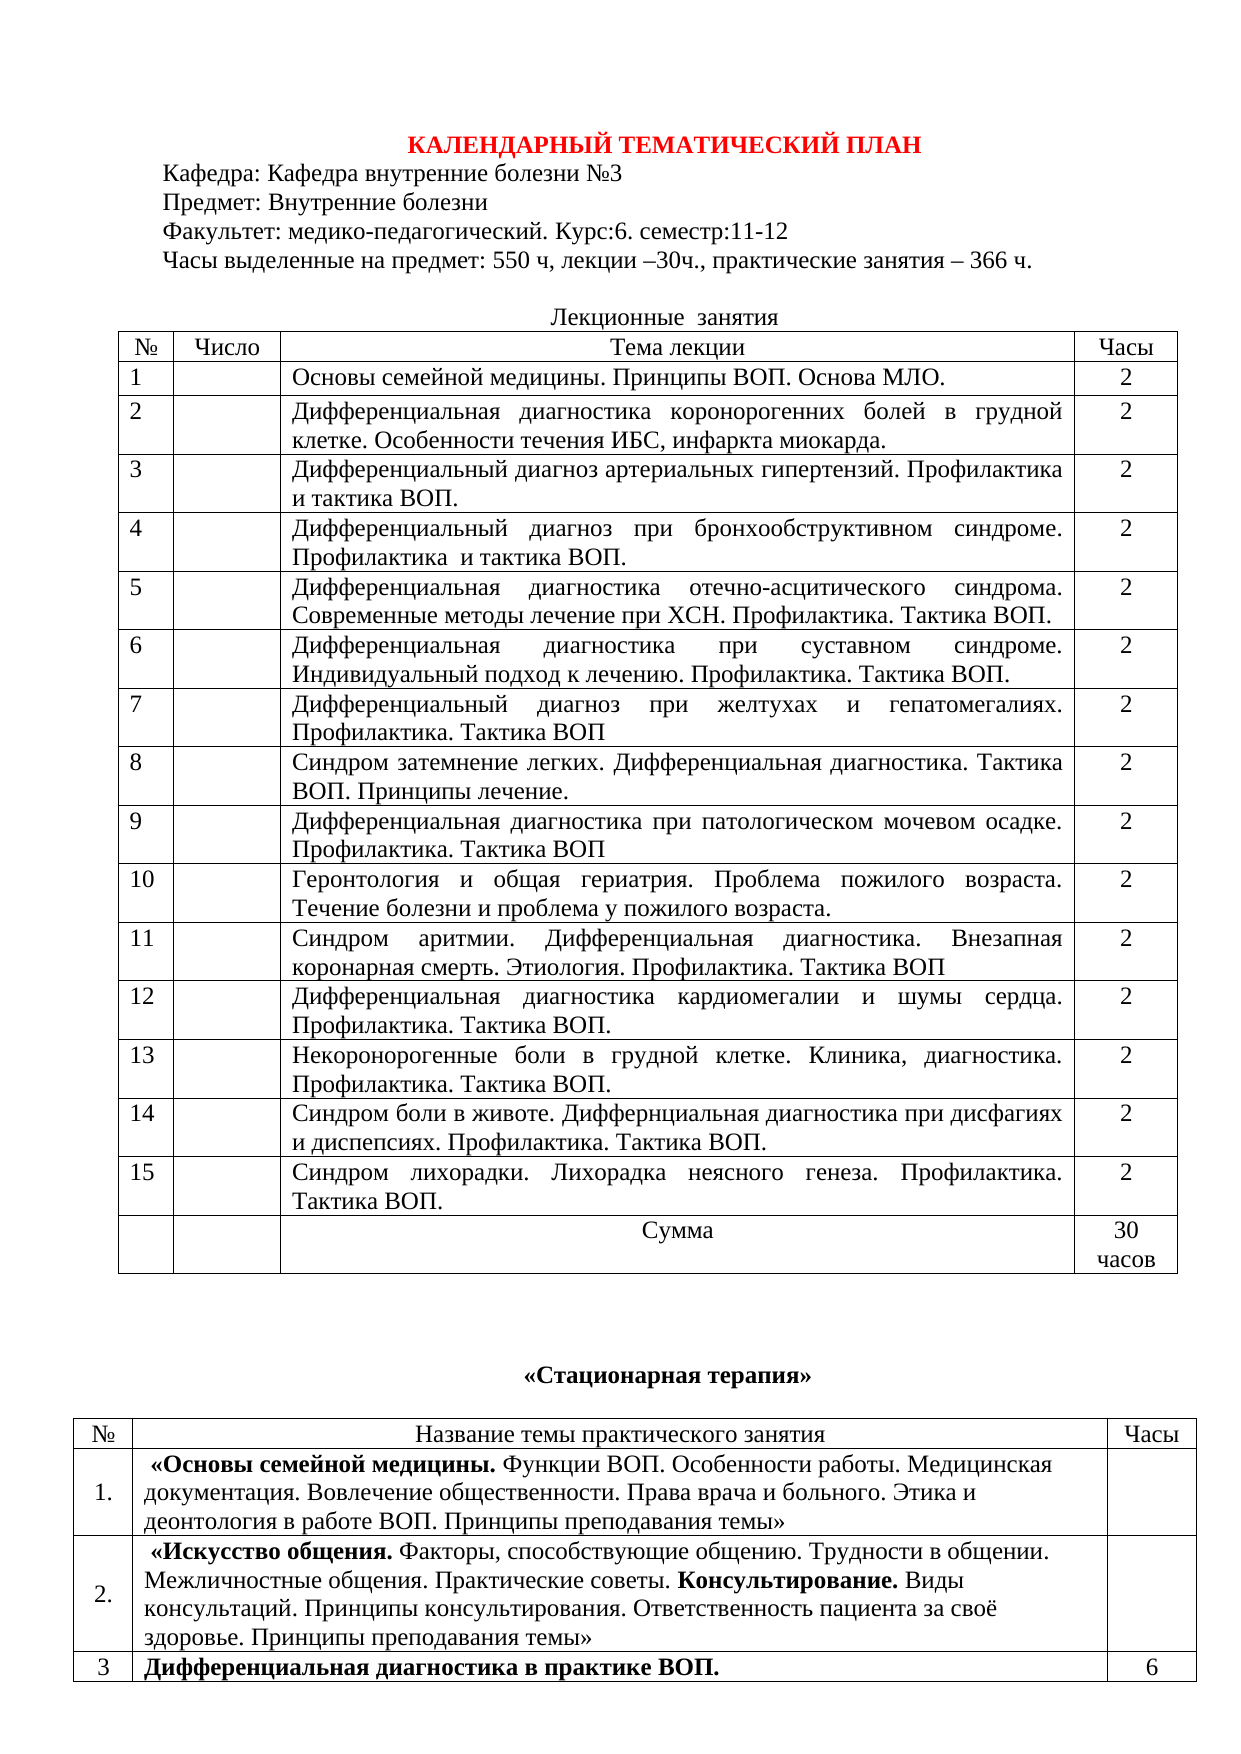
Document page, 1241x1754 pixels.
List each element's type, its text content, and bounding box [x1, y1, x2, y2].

table_cell 2 [1075, 864, 1177, 922]
table_header Часы [1108, 1419, 1196, 1448]
table_cell 2 [1075, 396, 1177, 453]
table_cell 2 [1075, 572, 1177, 629]
table_cell [1108, 1449, 1196, 1535]
table_cell 5 [119, 572, 173, 629]
table_cell 12 [119, 981, 173, 1039]
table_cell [133, 1652, 1107, 1681]
table_cell Основы семейной медицины. Принципы ВОП. Основа МЛО. [281, 362, 1074, 395]
table_cell [174, 747, 280, 805]
table_cell Дифференциальная диагностика при суставном синдроме. Индивидуальный подход к лечению. Профилактика. Тактика ВОП. [281, 630, 1074, 688]
table_header Название темы практического занятия [133, 1419, 1107, 1448]
table_cell [174, 806, 280, 863]
table_cell Дифференциальный диагноз при желтухах и гепатомегалиях. Профилактика. Тактика ВОП [281, 689, 1074, 746]
table_cell Дифференциальный диагноз артериальных гипертензий. Профилактика и тактика ВОП. [281, 455, 1074, 512]
table_cell 2 [1075, 806, 1177, 863]
table_cell 2 [1075, 362, 1177, 395]
table_cell 6 [1108, 1652, 1196, 1681]
table_cell [1108, 1536, 1196, 1651]
table_cell «Искусство общения. Факторы, способствующие общению. Трудности в общении. Межличностные общения. Практические советы. Консультирование. Виды консультаций. Принципы консультирования. Ответственность пациента за своё здоровье. Принципы преподавания темы» [133, 1536, 1107, 1651]
table_cell 3 [74, 1652, 132, 1681]
table_cell Синдром боли в животе. Диффернциальная диагностика при дисфагиях и диспепсиях. Профилактика. Тактика ВОП. [281, 1099, 1074, 1156]
table_cell Синдром аритмии. Дифференциальная диагностика. Внезапная коронарная смерть. Этиология. Профилактика. Тактика ВОП [281, 923, 1074, 980]
table_cell Сумма [281, 1216, 1074, 1273]
table_cell 2 [1075, 1157, 1177, 1214]
table_cell [174, 1040, 280, 1097]
table_cell [174, 923, 280, 980]
table_cell [174, 981, 280, 1039]
table_cell 2 [1075, 513, 1177, 571]
table_cell 13 [119, 1040, 173, 1097]
table_cell [174, 455, 280, 512]
table_cell 9 [119, 806, 173, 863]
text Кафедра: Кафедра внутренние болезни №3 [162, 158, 1152, 187]
table_cell [174, 1216, 280, 1273]
table_cell 1. [74, 1449, 132, 1535]
table_cell Некоронорогенные боли в грудной клетке. Клиника, диагностика. Профилактика. Тактика ВОП. [281, 1040, 1074, 1097]
table_cell Дифференциальная диагностика коронорогенних болей в грудной клетке. Особенности течения ИБС, инфаркта миокарда. [281, 396, 1074, 453]
table_cell 2 [119, 396, 173, 453]
text КАЛЕНДАРНЫЙ ТЕМАТИЧЕСКИЙ ПЛАН [177, 130, 1152, 158]
table_cell 2 [1075, 747, 1177, 805]
table_cell [174, 689, 280, 746]
table_cell 2. [74, 1536, 132, 1651]
table_cell [174, 396, 280, 453]
table_cell [174, 572, 280, 629]
table_cell 8 [119, 747, 173, 805]
table_cell Геронтология и общая гериатрия. Проблема пожилого возраста. Течение болезни и проблема у пожилого возраста. [281, 864, 1074, 922]
table_cell 6 [119, 630, 173, 688]
table_cell [174, 1099, 280, 1156]
table_cell 11 [119, 923, 173, 980]
text Часы выделенные на предмет: 550 ч, лекции –30ч., практические занятия – 366 ч. [162, 245, 1152, 273]
table_cell Дифференциальная диагностика отечно-асцитического синдрома. Современные методы лечение при ХСН. Профилактика. Тактика ВОП. [281, 572, 1074, 629]
table_cell 7 [119, 689, 173, 746]
text Факультет: медико-педагогический. Курс:6. семестр:11-12 [162, 216, 1152, 245]
table_cell [174, 864, 280, 922]
table_cell 14 [119, 1099, 173, 1156]
table_cell 2 [1075, 923, 1177, 980]
table_cell Синдром лихорадки. Лихорадка неясного генеза. Профилактика. Тактика ВОП. [281, 1157, 1074, 1214]
table_cell Синдром затемнение легких. Дифференциальная диагностика. Тактика ВОП. Принципы лечение. [281, 747, 1074, 805]
text Предмет: Внутренние болезни [162, 187, 1152, 216]
table_cell [174, 630, 280, 688]
table_cell [174, 362, 280, 395]
table_cell 2 [1075, 630, 1177, 688]
table_cell «Основы семейной медицины. Функции ВОП. Особенности работы. Медицинская документация. Вовлечение общественности. Права врача и больного. Этика и деонтология в работе ВОП. Принципы преподавания темы» [133, 1449, 1107, 1535]
table_cell [174, 513, 280, 571]
table_header Тема лекции [281, 332, 1074, 361]
table_cell 2 [1075, 1040, 1177, 1097]
table_cell 1 [119, 362, 173, 395]
table_header № [119, 332, 173, 361]
table_cell 30 часов [1075, 1216, 1177, 1273]
table_cell 10 [119, 864, 173, 922]
table_cell 15 [119, 1157, 173, 1214]
text Лекционные занятия [177, 302, 1152, 331]
table_cell Дифференциальный диагноз при бронхообструктивном синдроме. Профилактика и тактика ВОП. [281, 513, 1074, 571]
table_cell [119, 1216, 173, 1273]
table_cell 2 [1075, 455, 1177, 512]
table_header № [74, 1419, 132, 1448]
table_cell [174, 1157, 280, 1214]
table_cell 2 [1075, 981, 1177, 1039]
text «Стационарная терапия» [177, 1360, 1152, 1389]
table_cell 2 [1075, 689, 1177, 746]
table_cell Дифференциальная диагностика при патологическом мочевом осадке. Профилактика. Тактика ВОП [281, 806, 1074, 863]
table_header Число [174, 332, 280, 361]
table_header Часы [1075, 332, 1177, 361]
table_cell 3 [119, 455, 173, 512]
table_cell Дифференциальная диагностика кардиомегалии и шумы сердца. Профилактика. Тактика ВОП. [281, 981, 1074, 1039]
table_cell 2 [1075, 1099, 1177, 1156]
table_cell 4 [119, 513, 173, 571]
